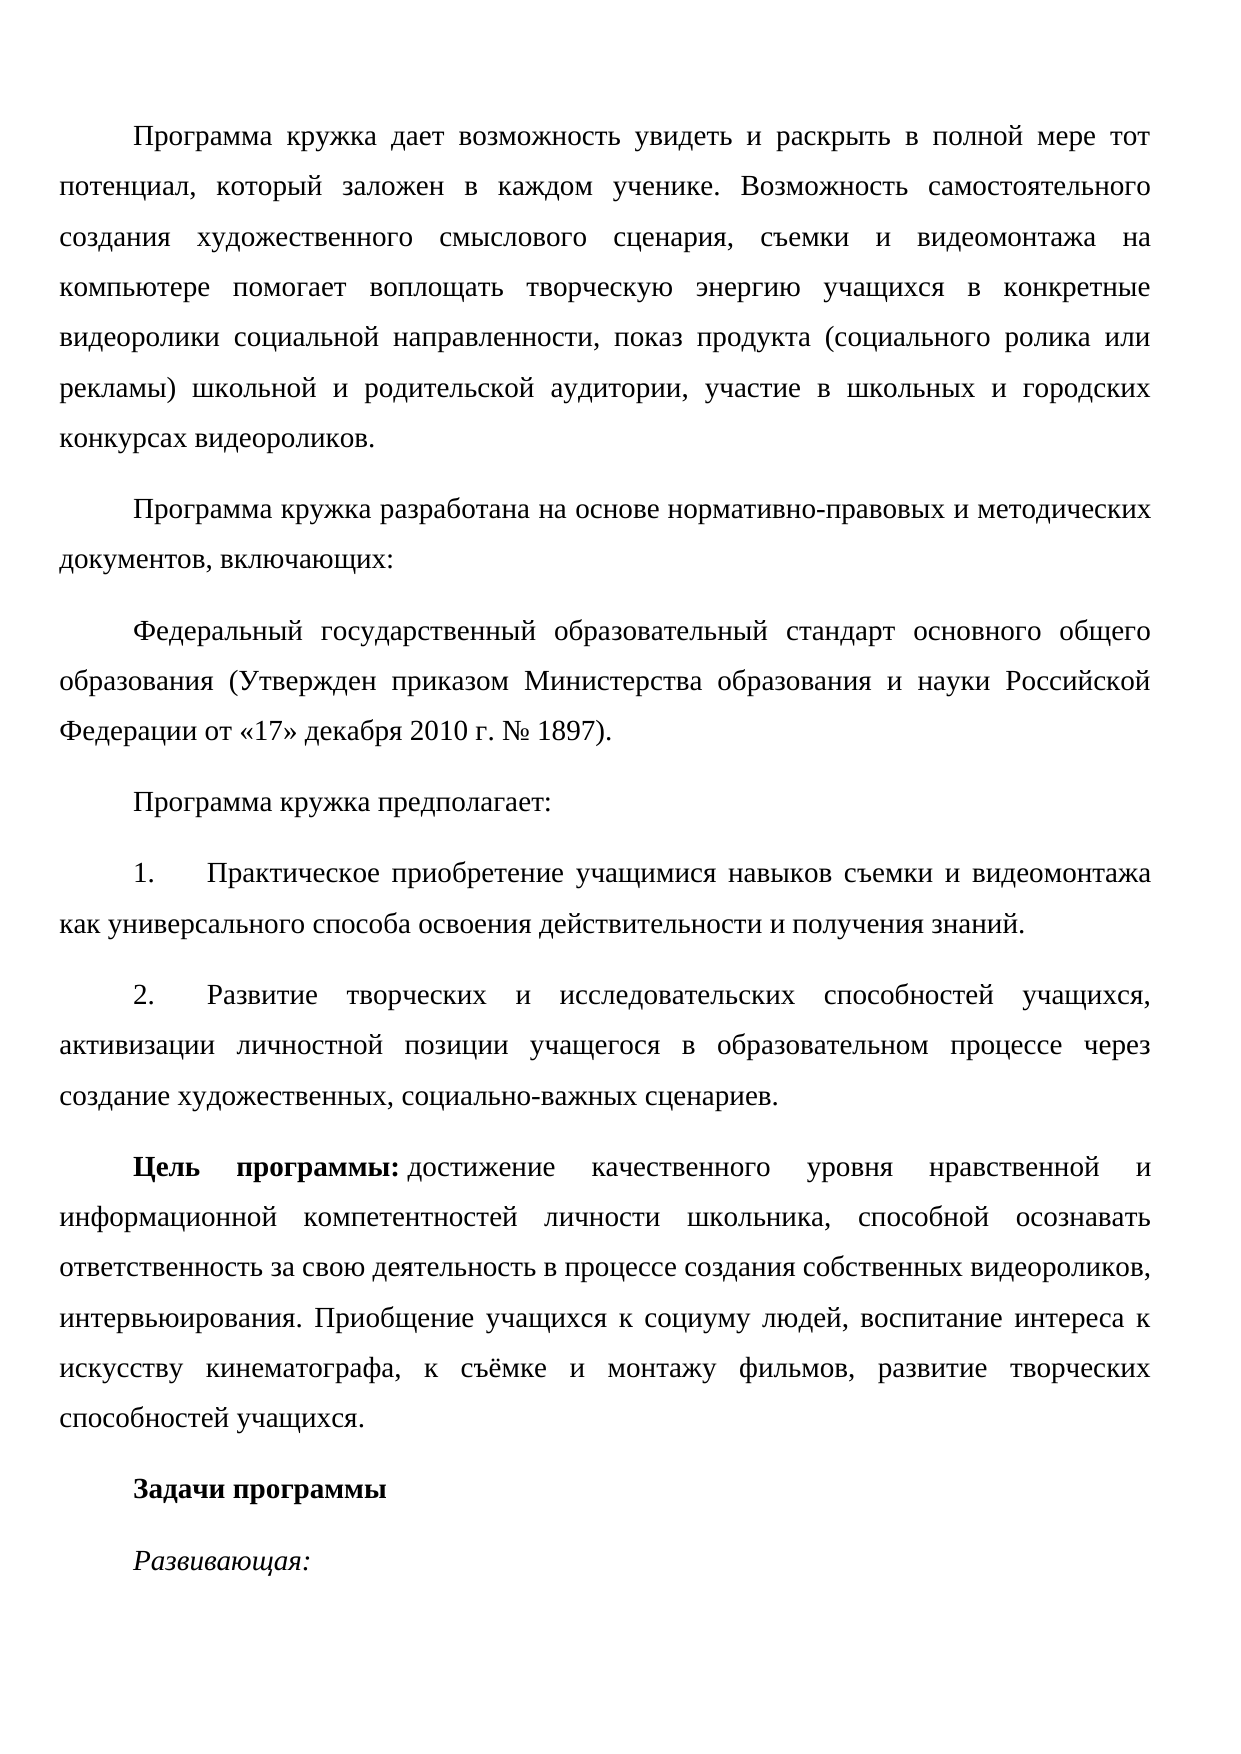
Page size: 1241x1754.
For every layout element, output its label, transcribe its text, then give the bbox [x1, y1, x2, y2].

list Практическое приобретение учащимися навыков съемки и видеомонтажа как универсального способа освоения действительности и получения знаний. [59, 856, 1152, 939]
text Программа кружка разработана на основе нормативно-правовых и методических документов, включающих: [59, 491, 1152, 575]
text Задачи программы [59, 1471, 1152, 1505]
text Развивающая: [59, 1543, 1152, 1576]
text Программа кружка предполагает: [59, 784, 1152, 818]
text Цель программы: достижение качественного уровня нравственной и информационной компетентностей личности школьника, способной осознавать ответственность за свою деятельность в процессе создания собственных видеороликов, интервьюирования. Приобщение учащихся к социуму людей, воспитание интереса к искусству кинематографа, к съёмке и монтажу фильмов, развитие творческих способностей учащихся. [59, 1149, 1152, 1434]
text Федеральный государственный образовательный стандарт основного общего образования (Утвержден приказом Министерства образования и науки Российской Федерации от «17» декабря 2010 г. № 1897). [59, 613, 1152, 747]
text Программа кружка дает возможность увидеть и раскрыть в полной мере тот потенциал, который заложен в каждом ученике. Возможность самостоятельного создания художественного смыслового сценария, съемки и видеомонтажа на компьютере помогает воплощать творческую энергию учащихся в конкретные видеоролики социальной направленности, показ продукта (социального ролика или рекламы) школьной и родительской аудитории, участие в школьных и городских конкурсах видеороликов. [59, 118, 1152, 453]
list Развитие творческих и исследовательских способностей учащихся, активизации личностной позиции учащегося в образовательном процессе через создание художественных, социально-важных сценариев. [59, 977, 1152, 1111]
